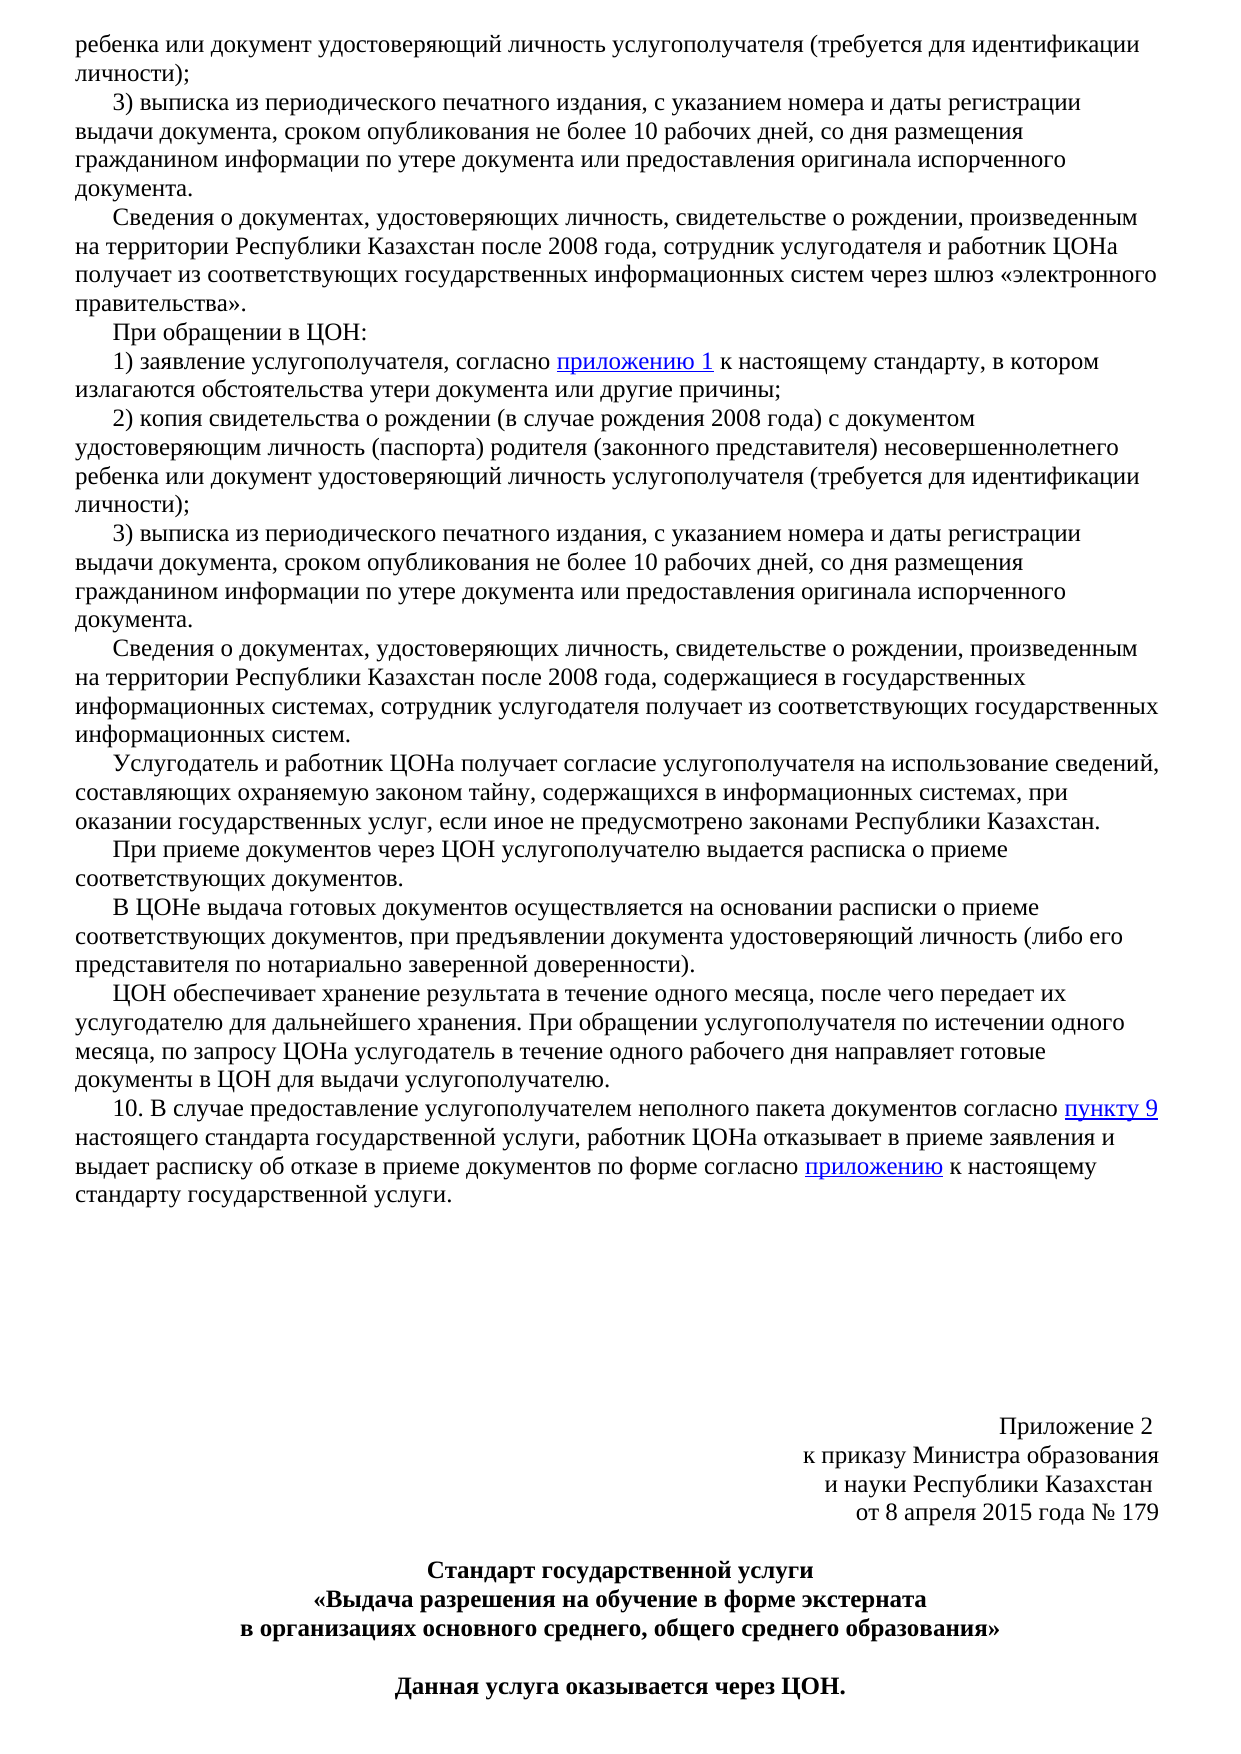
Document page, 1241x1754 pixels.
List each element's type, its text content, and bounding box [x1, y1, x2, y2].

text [75, 29, 1165, 1208]
text Приложение 2 к приказу Министра образования и науки Республики Казахстан от 8 апреля 2015 года № 179 [75, 1411, 1165, 1526]
subtitle Данная услуга оказывается через ЦОН. [75, 1671, 1165, 1699]
subtitle Стандарт государственной услуги «Выдача разрешения на обучение в форме экстерната в организациях основного среднего, общего среднего образования» [75, 1555, 1165, 1642]
